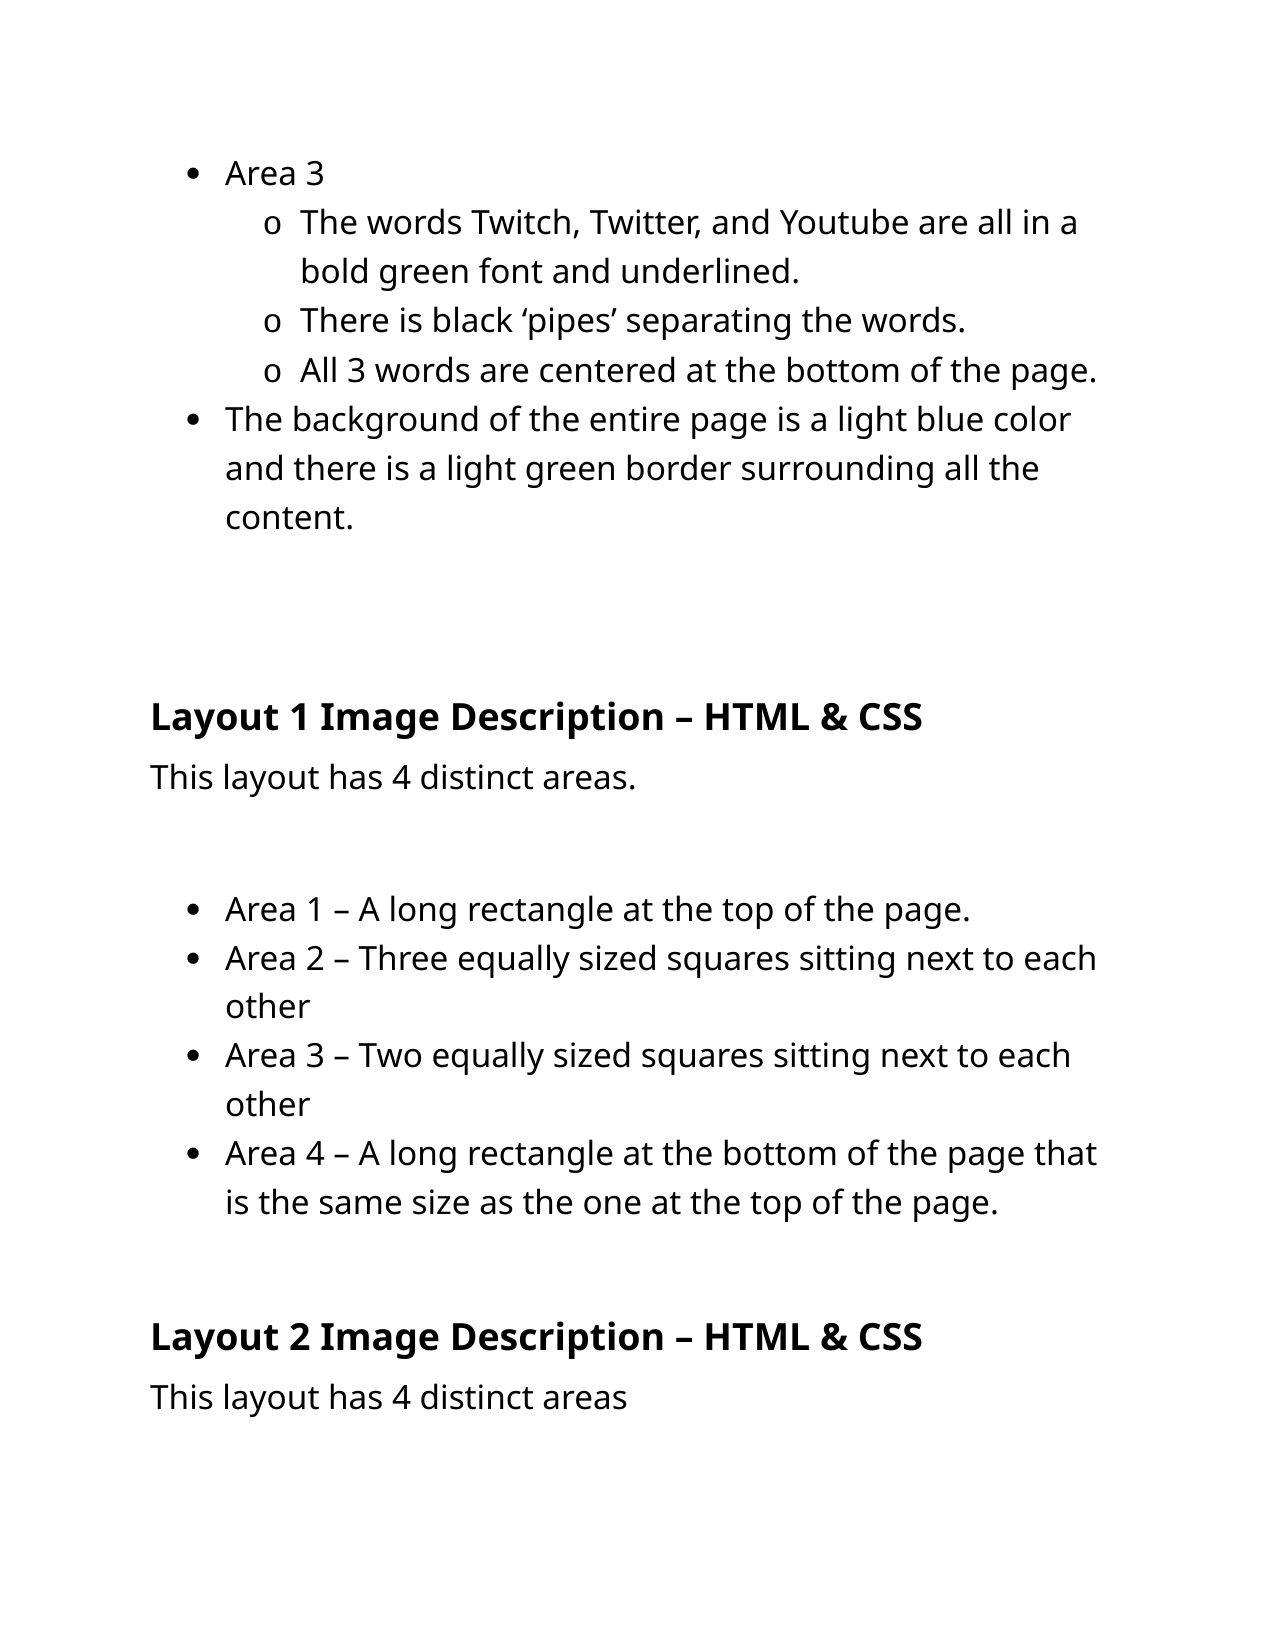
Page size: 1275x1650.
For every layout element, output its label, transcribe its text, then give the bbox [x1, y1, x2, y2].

text This layout has 4 distinct areas. [150, 754, 1125, 799]
list Area 3 – Two equally sized squares sitting next to each other [187, 1032, 1125, 1127]
list The background of the entire page is a light blue color and there is a light green border surrounding all the content. [187, 396, 1125, 539]
list The words Twitch, Twitter, and Youtube are all in a bold green font and underlined. [262, 199, 1125, 294]
list Area 1 – A long rectangle at the top of the page. [187, 885, 1125, 931]
subtitle Layout 1 Image Description – HTML & CSS [150, 691, 1125, 742]
list Area 4 – A long rectangle at the bottom of the page that is the same size as the one at the top of the page. [187, 1130, 1125, 1224]
text This layout has 4 distinct areas [150, 1374, 1125, 1419]
list All 3 words are centered at the bottom of the page. [262, 347, 1125, 392]
list There is black ‘pipes’ separating the words. [262, 297, 1125, 343]
list Area 2 – Three equally sized squares sitting next to each other [187, 934, 1125, 1029]
list Area 3 [187, 150, 1125, 195]
subtitle Layout 2 Image Description – HTML & CSS [150, 1310, 1125, 1361]
